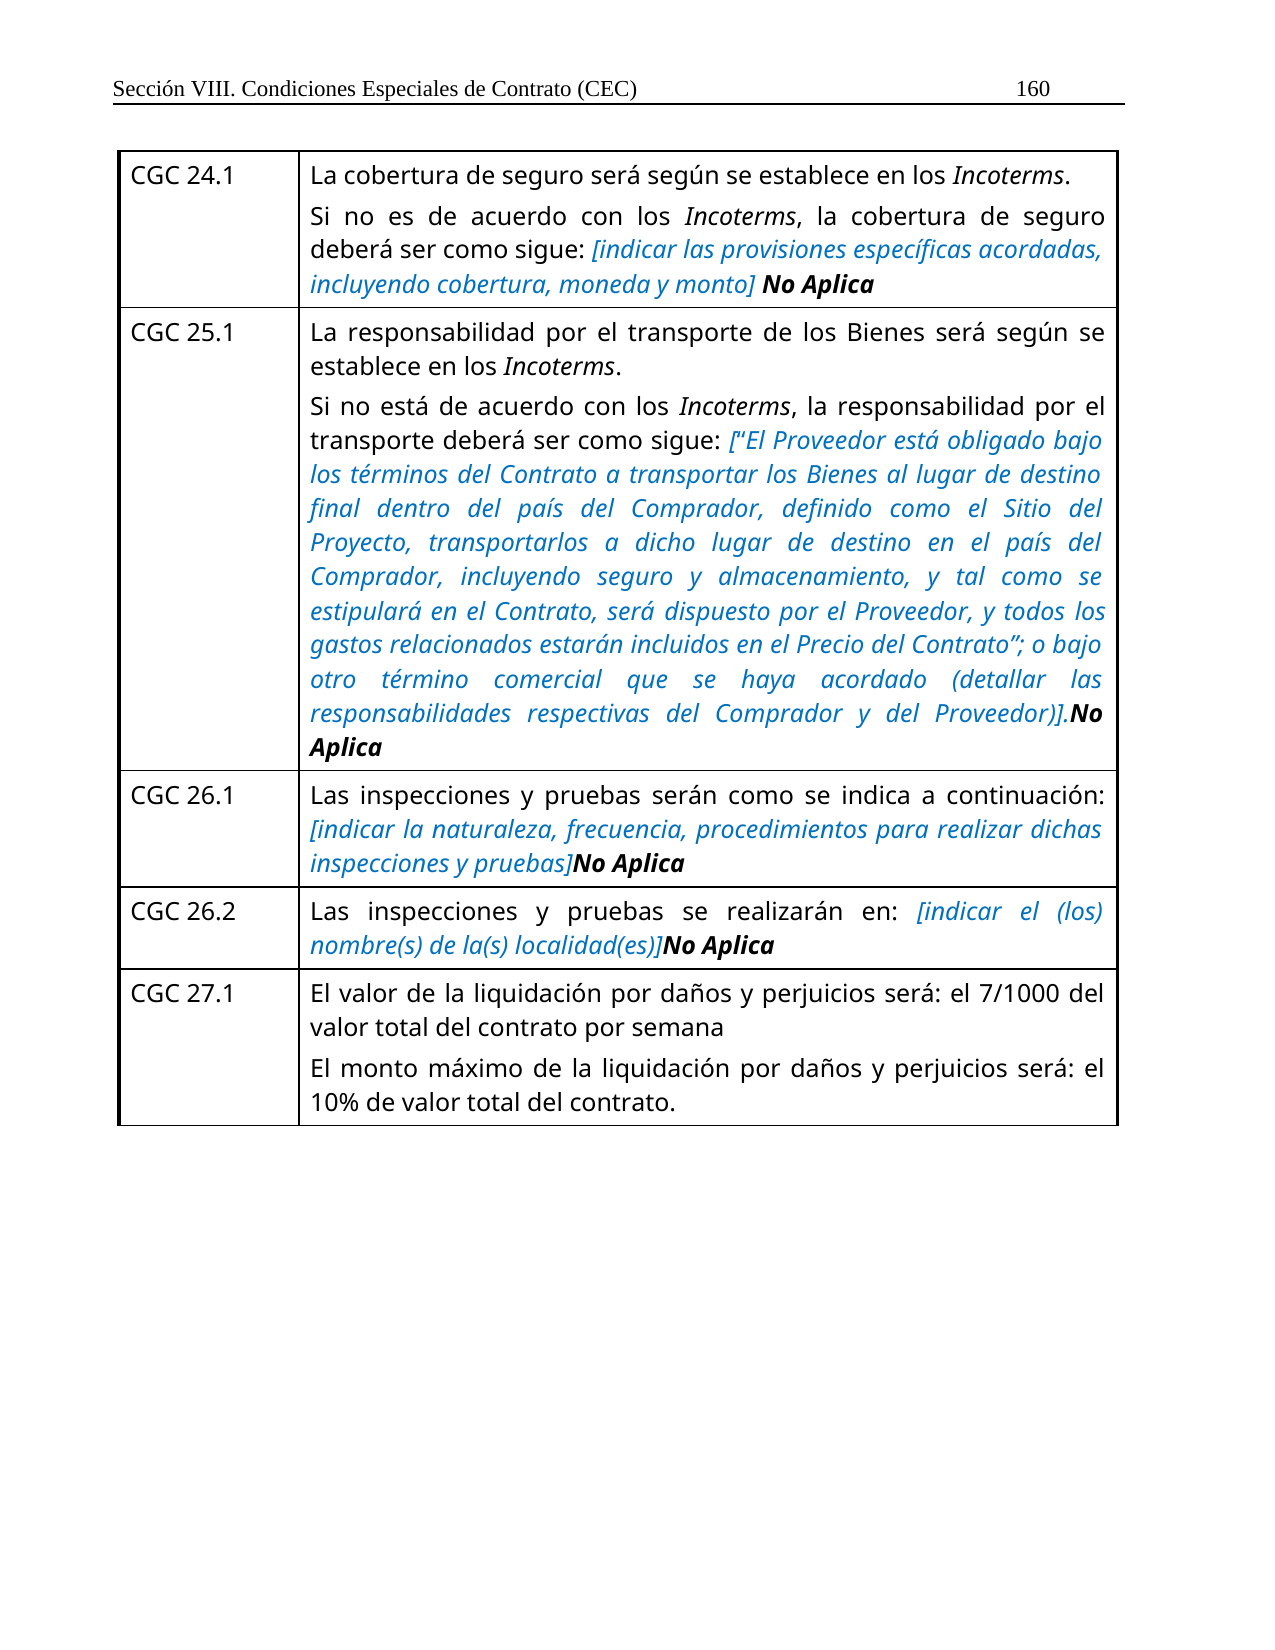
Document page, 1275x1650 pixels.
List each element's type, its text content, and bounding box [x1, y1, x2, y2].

table_cell CGC 26.1 [121, 771, 298, 886]
table_cell La cobertura de seguro será según se establece en los Incoterms. Si no es de acuerdo con los Incoterms, la cobertura de seguro deberá ser como sigue: [indicar las provisiones específicas acordadas, incluyendo cobertura, moneda y monto] No Aplica [300, 152, 1116, 307]
table_cell Las inspecciones y pruebas se realizarán en: [indicar el (los) nombre(s) de la(s) localidad(es)]No Aplica [300, 888, 1116, 968]
table_cell Las inspecciones y pruebas serán como se indica a continuación: [indicar la naturaleza, frecuencia, procedimientos para realizar dichas inspecciones y pruebas]No Aplica [300, 771, 1116, 886]
table_cell CGC 24.1 [121, 152, 298, 307]
table_cell CGC 25.1 [121, 308, 298, 770]
table_cell CGC 26.2 [121, 888, 298, 968]
table_cell El valor de la liquidación por daños y perjuicios será: el 7/1000 del valor total del contrato por semana El monto máximo de la liquidación por daños y perjuicios será: el 10% de valor total del contrato. [300, 970, 1116, 1125]
table_cell La responsabilidad por el transporte de los Bienes será según se establece en los Incoterms. Si no está de acuerdo con los Incoterms, la responsabilidad por el transporte deberá ser como sigue: [“El Proveedor está obligado bajo los términos del Contrato a transportar los Bienes al lugar de destino final dentro del país del Comprador, definido como el Sitio del Proyecto, transportarlos a dicho lugar de destino en el país del Comprador, incluyendo seguro y almacenamiento, y tal como se estipulará en el Contrato, será dispuesto por el Proveedor, y todos los gastos relacionados estarán incluidos en el Precio del Contrato”; o bajo otro término comercial que se haya acordado (detallar las responsabilidades respectivas del Comprador y del Proveedor)].No Aplica [300, 308, 1116, 770]
table_cell CGC 27.1 [121, 970, 298, 1125]
